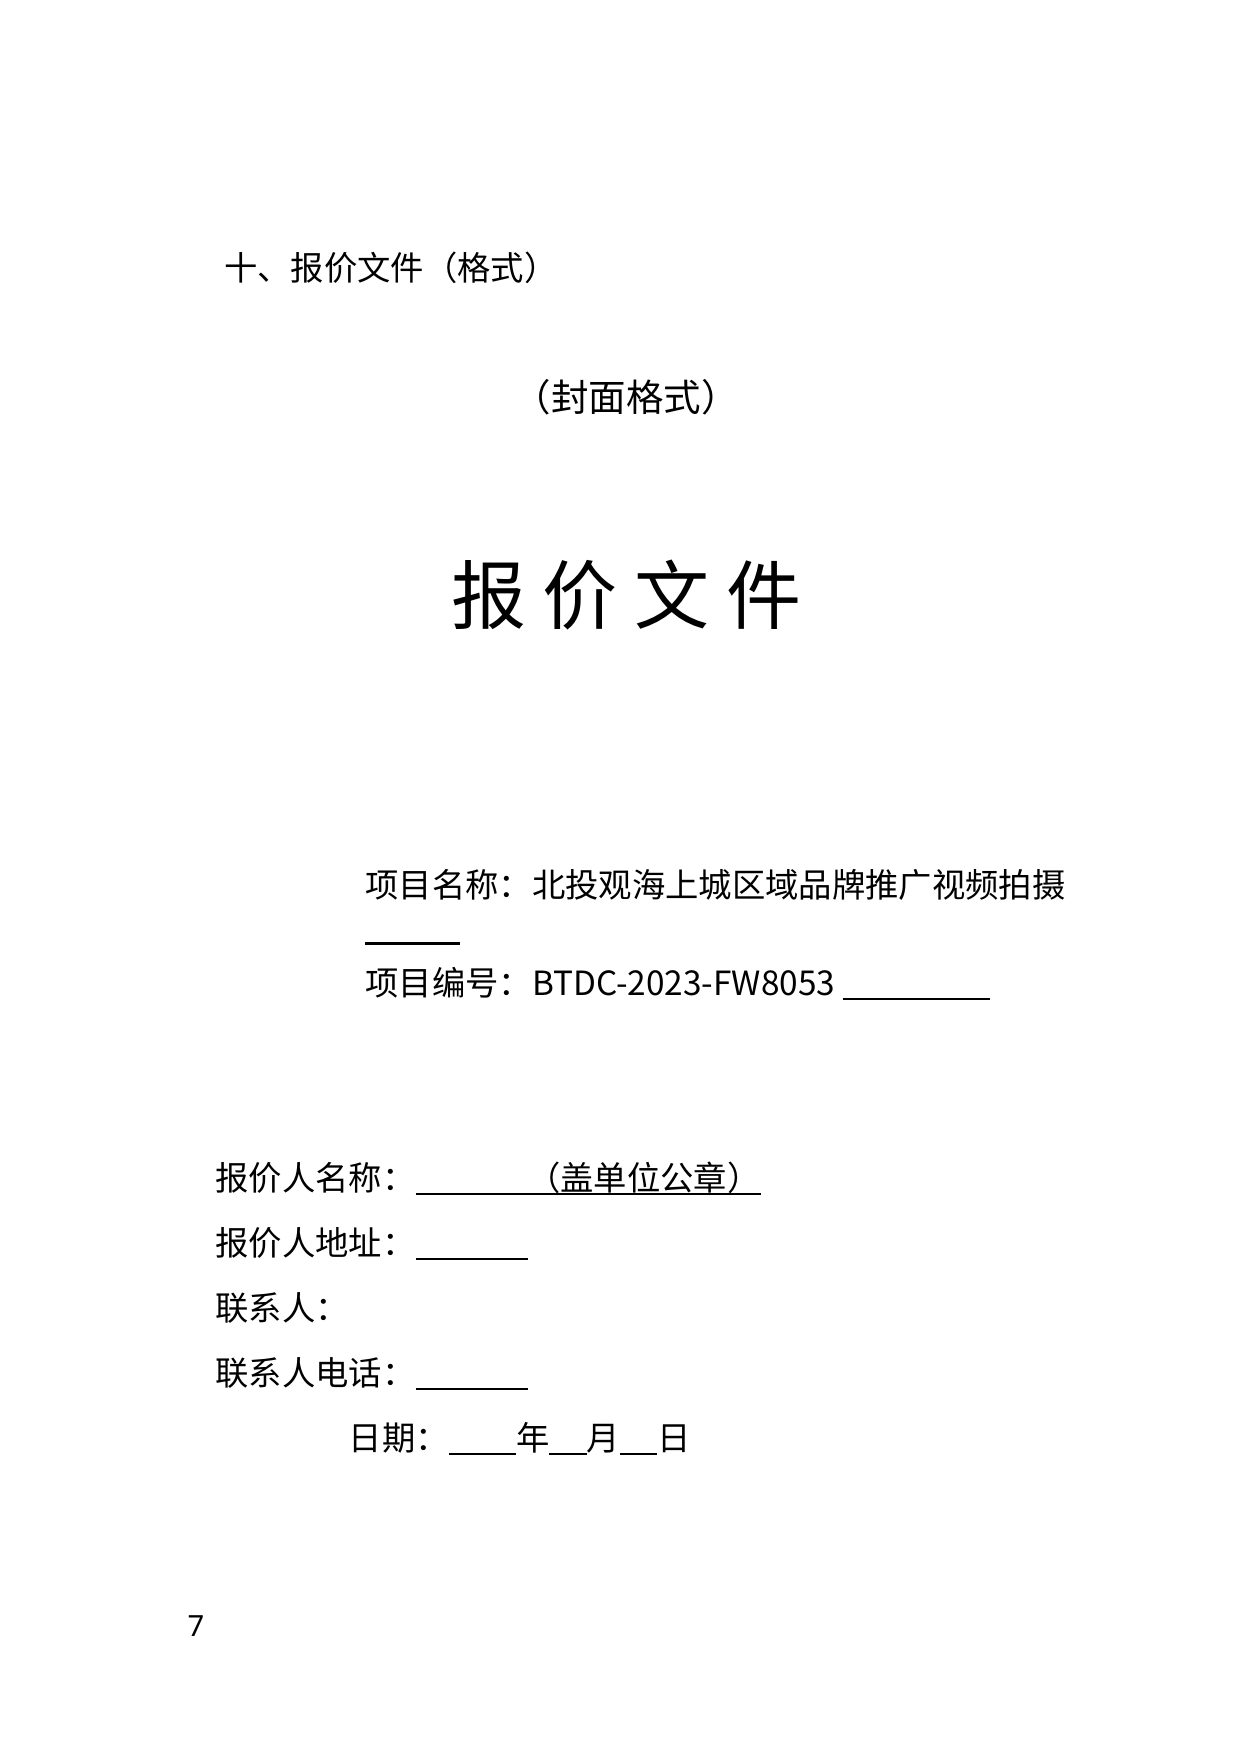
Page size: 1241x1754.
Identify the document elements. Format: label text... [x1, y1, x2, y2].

text 联系人电话： [165, 1338, 1087, 1403]
text 十、报价文件（格式） [165, 233, 1087, 298]
text 联系人： [165, 1273, 1087, 1338]
text （封面格式） [165, 363, 1087, 428]
text 项目名称：北投观海上城区域品牌推广视频拍摄 [165, 850, 1087, 915]
text 报价人地址： [165, 1208, 1087, 1273]
text 报 价 文 件 [165, 525, 1087, 655]
text 日期： 年 月 日 [165, 1403, 1087, 1468]
text 报价人名称： （盖单位公章） [165, 1143, 1087, 1208]
text 项目编号：BTDC-2023-FW8053 [165, 948, 1087, 1013]
